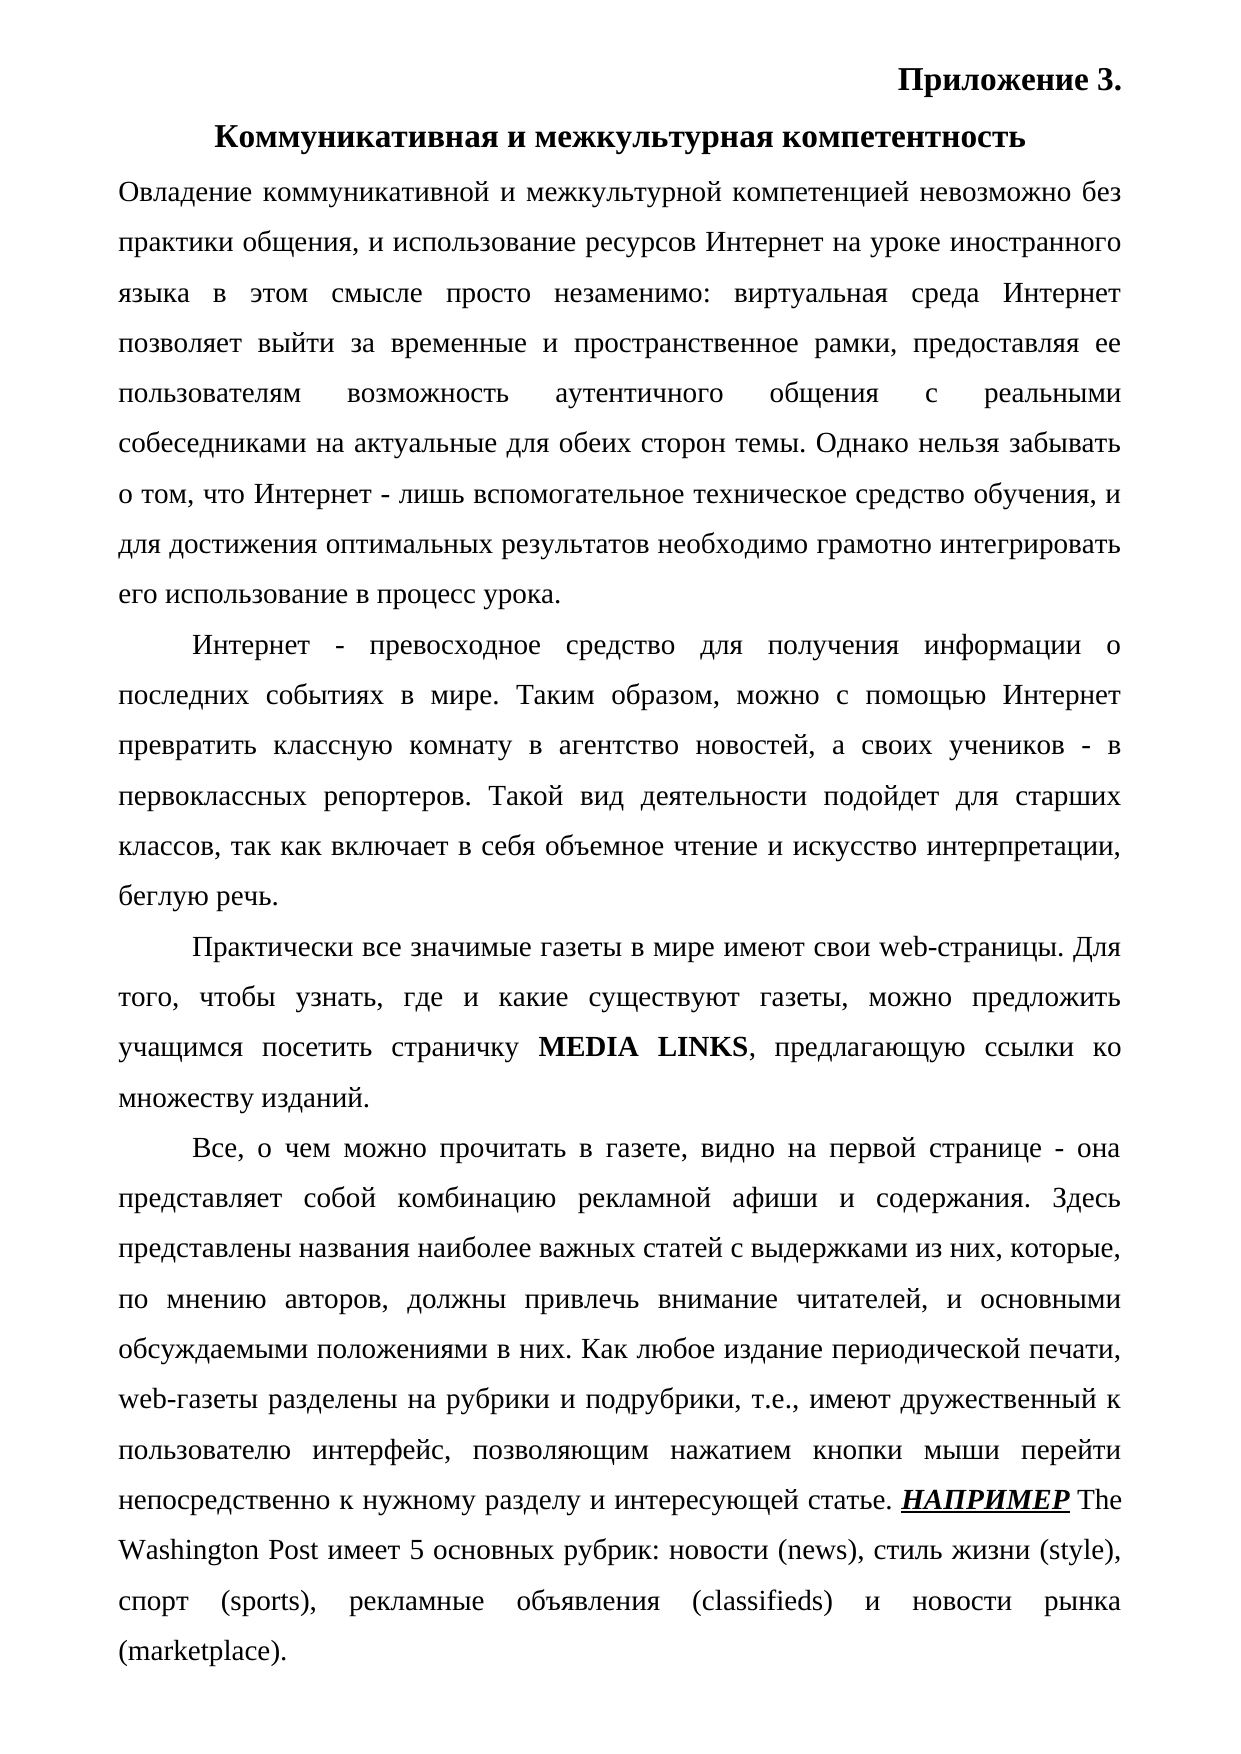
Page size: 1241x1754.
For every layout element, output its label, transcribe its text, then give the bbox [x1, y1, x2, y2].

text Приложение 3. [118, 59, 1122, 97]
text Коммуникативная и межкультурная компетентность [118, 117, 1122, 155]
text Практически все значимые газеты в мире имеют свои web-страницы. Для того, чтобы узнать, где и какие существуют газеты, можно предложить учащимся посетить страничку MEDIA LINKS, предлагающую ссылки ко множеству изданий. [118, 929, 1122, 1113]
text Интернет - превосходное средство для получения информации о последних событиях в мире. Таким образом, можно с помощью Интернет превратить классную комнату в агентство новостей, а своих учеников - в первоклассных репортеров. Такой вид деятельности подойдет для старших классов, так как включает в себя объемное чтение и искусство интерпретации, беглую речь. [118, 627, 1122, 912]
text Овладение коммуникативной и межкультурной компетенцией невозможно без практики общения, и использование ресурсов Интернет на уроке иностранного языка в этом смысле просто незаменимо: виртуальная среда Интернет позволяет выйти за временные и пространственное рамки, предоставляя ее пользователям возможность аутентичного общения с реальными собеседниками на актуальные для обеих сторон темы. Однако нельзя забывать о том, что Интернет - лишь вспомогательное техническое средство обучения, и для достижения оптимальных результатов необходимо грамотно интегрировать его использование в процесс урока. [118, 174, 1122, 610]
text Все, о чем можно прочитать в газете, видно на первой странице - она представляет собой комбинацию рекламной афиши и содержания. Здесь представлены названия наиболее важных статей с выдержками из них, которые, по мнению авторов, должны привлечь внимание читателей, и основными обсуждаемыми положениями в них. Как любое издание периодической печати, web-газеты разделены на рубрики и подрубрики, т.е., имеют дружественный к пользователю интерфейс, позволяющим нажатием кнопки мыши перейти непосредственно к нужному разделу и интересующей статье. НАПРИМЕР The Washington Post имеет 5 основных рубрик: новости (news), стиль жизни (style), спорт (sports), рекламные объявления (classifieds) и новости рынка (marketplace). [118, 1130, 1122, 1667]
